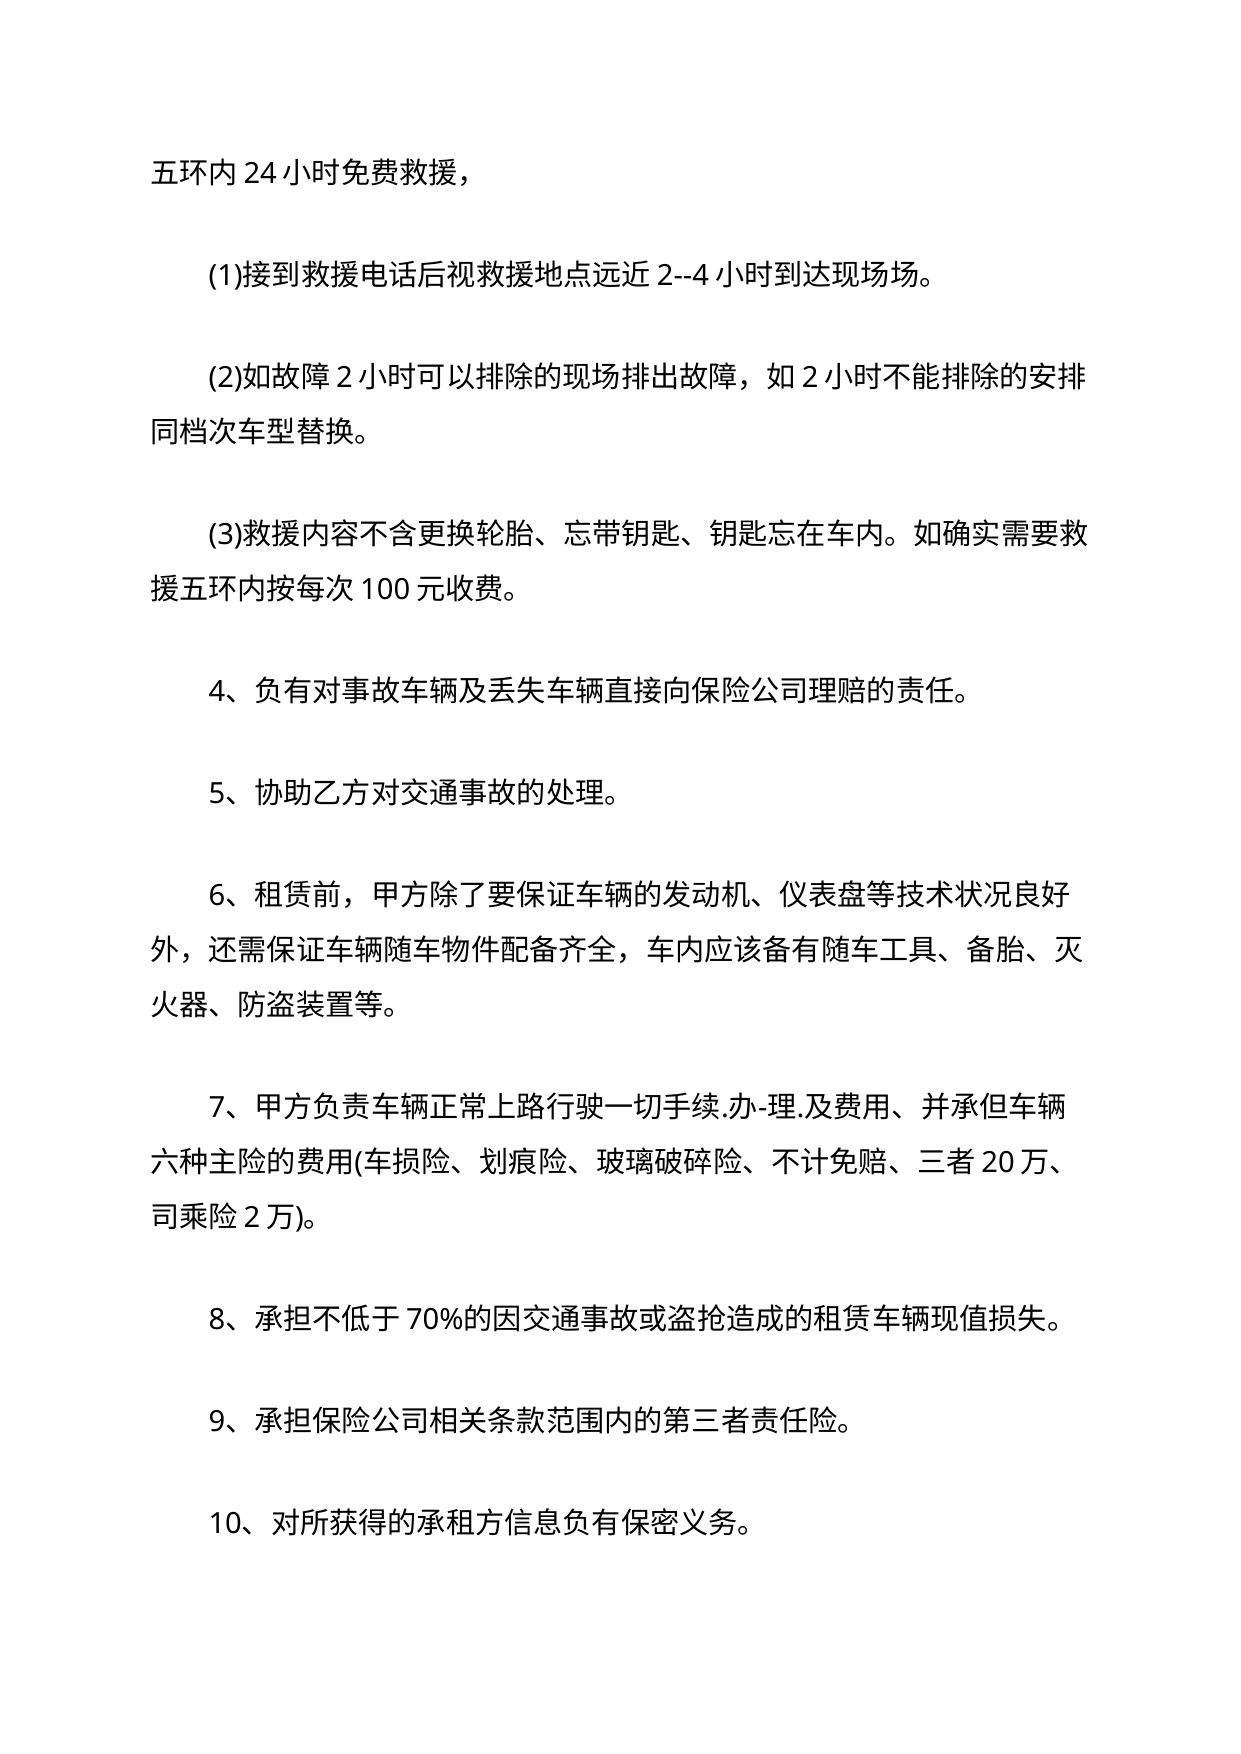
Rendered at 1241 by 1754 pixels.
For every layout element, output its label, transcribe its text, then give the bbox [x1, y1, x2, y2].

text 8、承担不低于70%的因交通事故或盗抢造成的租赁车辆现值损失。 [150, 1295, 1090, 1338]
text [150, 150, 1090, 192]
text 7、甲方负责车辆正常上路行驶一切手续.办-理.及费用、并承但车辆六种主险的费用(车损险、划痕险、玻璃破碎险、不计免赔、三者20万、司乘险2万)。 [150, 1083, 1090, 1236]
text (1)接到救援电话后视救援地点远近2--4小时到达现场场。 [150, 252, 1090, 294]
text 10、对所获得的承租方信息负有保密义务。 [150, 1499, 1090, 1542]
text 9、承担保险公司相关条款范围内的第三者责任险。 [150, 1397, 1090, 1440]
text 4、负有对事故车辆及丢失车辆直接向保险公司理赔的责任。 [150, 668, 1090, 710]
text (3)救援内容不含更换轮胎、忘带钥匙、钥匙忘在车内。如确实需要救援五环内按每次100元收费。 [150, 511, 1090, 608]
text 5、协助乙方对交通事故的处理。 [150, 770, 1090, 812]
text (2)如故障2小时可以排除的现场排出故障，如2小时不能排除的安排同档次车型替换。 [150, 354, 1090, 451]
text 6、租赁前，甲方除了要保证车辆的发动机、仪表盘等技术状况良好外，还需保证车辆随车物件配备齐全，车内应该备有随车工具、备胎、灭火器、防盗装置等。 [150, 872, 1090, 1024]
